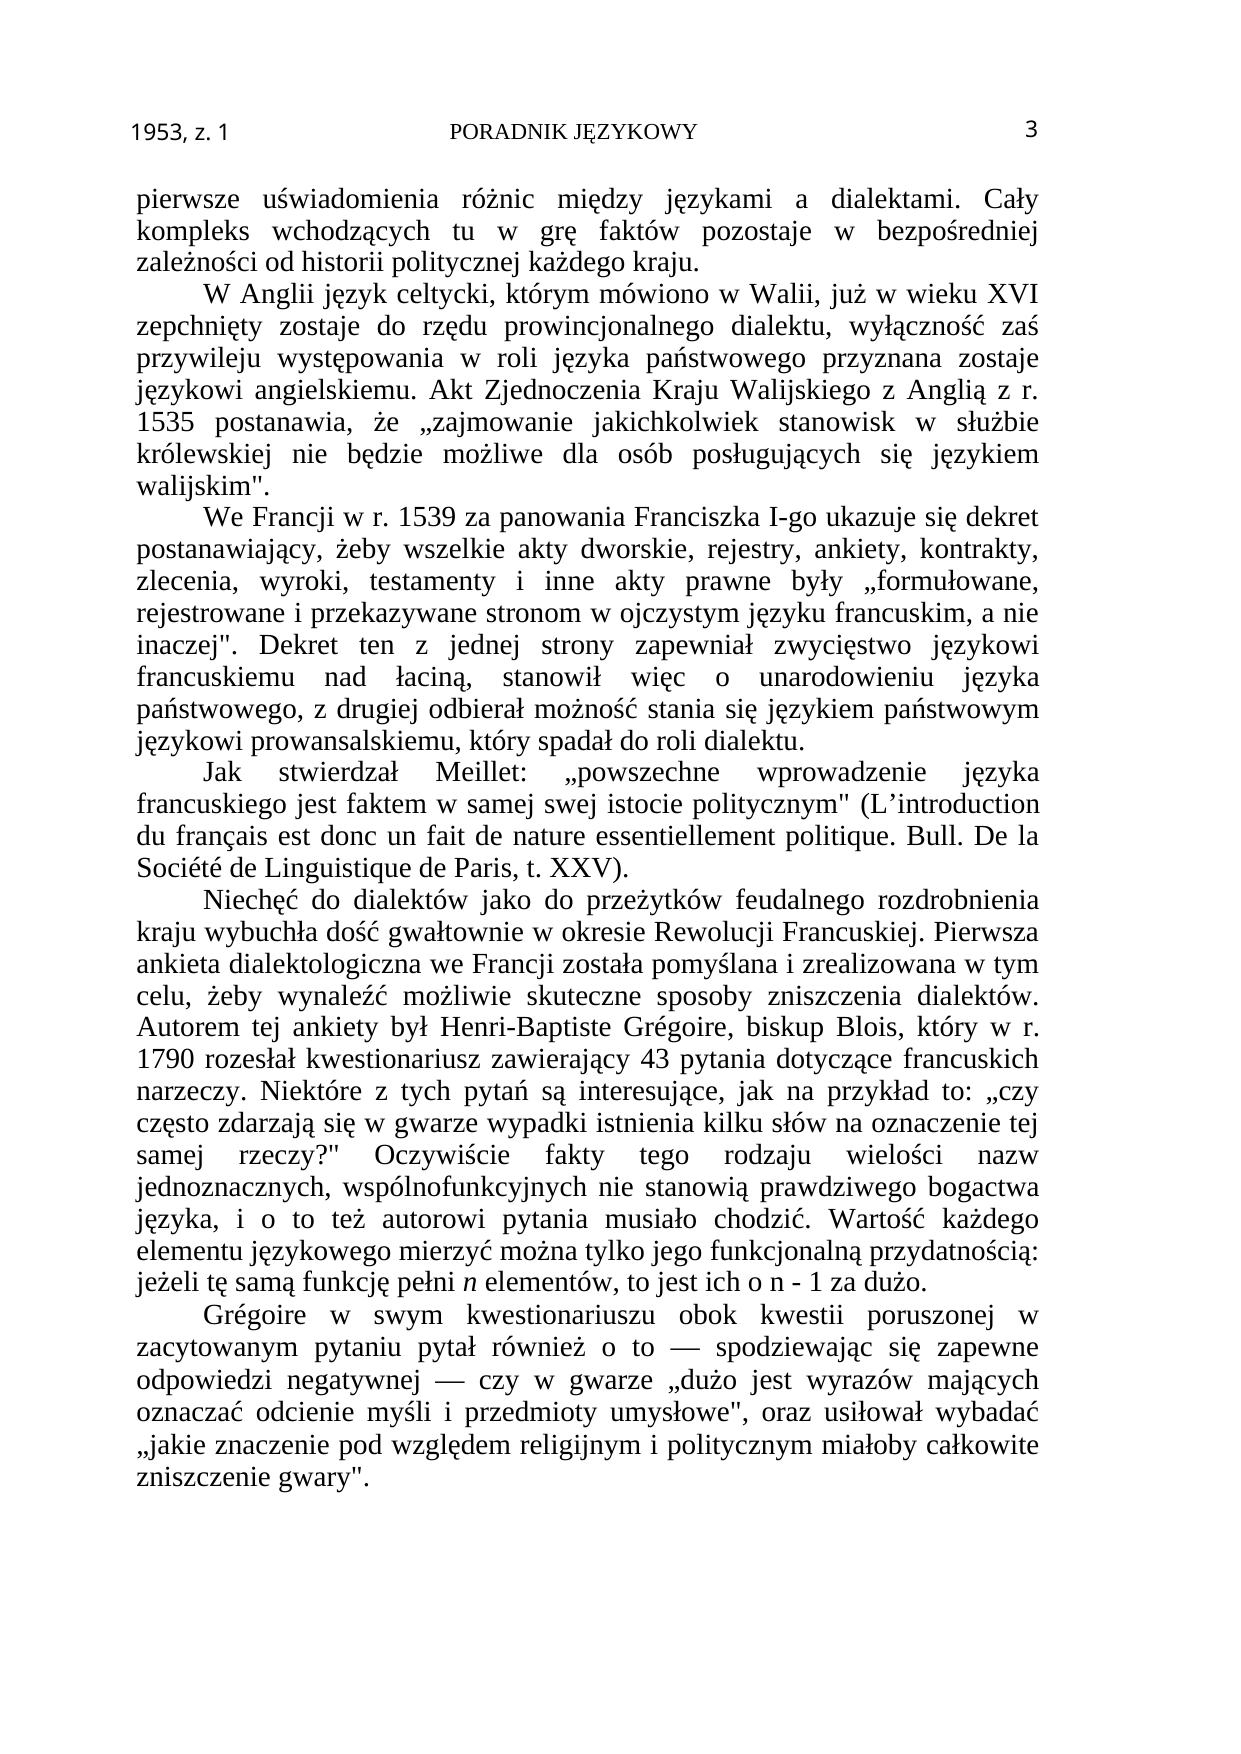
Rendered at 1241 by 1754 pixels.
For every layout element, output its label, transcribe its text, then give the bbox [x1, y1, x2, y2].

text W Anglii język celtycki, którym mówiono w Walii, już w wieku XVI zepchnięty zostaje do rzędu prowincjonalnego dialektu, wyłączność zaś przywileju występowania w roli języka państwowego przyznana zostaje językowi angielskiemu. Akt Zjednoczenia Kraju Walijskiego z Anglią z r. 1535 postanawia, że „zajmowanie jakichkolwiek stanowisk w służbie królewskiej nie będzie możliwe dla osób posługujących się językiem walijskim". [136, 278, 1040, 501]
text pierwsze uświadomienia różnic między językami a dialektami. Cały kompleks wchodzących tu w grę faktów pozostaje w bezpośredniej zależności od historii politycznej każdego kraju. [136, 183, 1040, 278]
text 1953, z. 1 [130, 122, 231, 144]
text Niechęć do dialektów jako do przeżytków feudalnego rozdrobnienia kraju wybuchła dość gwałtownie w okresie Rewolucji Francuskiej. Pierwsza ankieta dialektologiczna we Francji została pomyślana i zrealizowana w tym celu, żeby wynaleźć możliwie skuteczne sposoby zniszczenia dialektów. Autorem tej ankiety był Henri-Baptiste Grégoire, biskup Blois, który w r. 1790 rozesłał kwestionariusz zawierający 43 pytania dotyczące francuskich narzeczy. Niektóre z tych pytań są interesujące, jak na przykład to: „czy często zdarzają się w gwarze wypadki istnienia kilku słów na oznaczenie tej samej rzeczy?" Oczywiście fakty tego rodzaju wielości nazw jednoznacznych, wspólnofunkcyjnych nie stanowią prawdziwego bogactwa języka, i o to też autorowi pytania musiało chodzić. Wartość każdego elementu językowego mierzyć można tylko jego funkcjonalną przydatnością: jeżeli tę samą funkcję pełni n elementów, to jest ich o n - 1 za dużo. [136, 884, 1040, 1298]
text Grégoire w swym kwestionariuszu obok kwestii poruszonej w zacytowanym pytaniu pytał również o to — spodziewając się zapewne odpowiedzi negatywnej — czy w gwarze „dużo jest wyrazów mających oznaczać odcienie myśli i przedmioty umysłowe", oraz usiłował wybadać „jakie znaczenie pod względem religijnym i politycznym miałoby całkowite zniszczenie gwary". [136, 1298, 1040, 1493]
text PORADNIK JĘZYKOWY [449, 121, 698, 144]
text We Francji w r. 1539 za panowania Franciszka I-go ukazuje się dekret postanawiający, żeby wszelkie akty dworskie, rejestry, ankiety, kontrakty, zlecenia, wyroki, testamenty i inne akty prawne były „formułowane, rejestrowane i przekazywane stronom w ojczystym języku francuskim, a nie inaczej". Dekret ten z jednej strony zapewniał zwycięstwo językowi francuskiemu nad łaciną, stanowił więc o unarodowieniu języka państwowego, z drugiej odbierał możność stania się językiem państwowym językowi prowansalskiemu, który spadał do roli dialektu. [136, 501, 1040, 756]
text 3 [1025, 119, 1038, 142]
text Jak stwierdzał Meillet: „powszechne wprowadzenie języka francuskiego jest faktem w samej swej istocie politycznym" (L’introduction du français est donc un fait de nature essentiellement politique. Bull. De la Société de Linguistique de Paris, t. XXV). [136, 756, 1040, 884]
